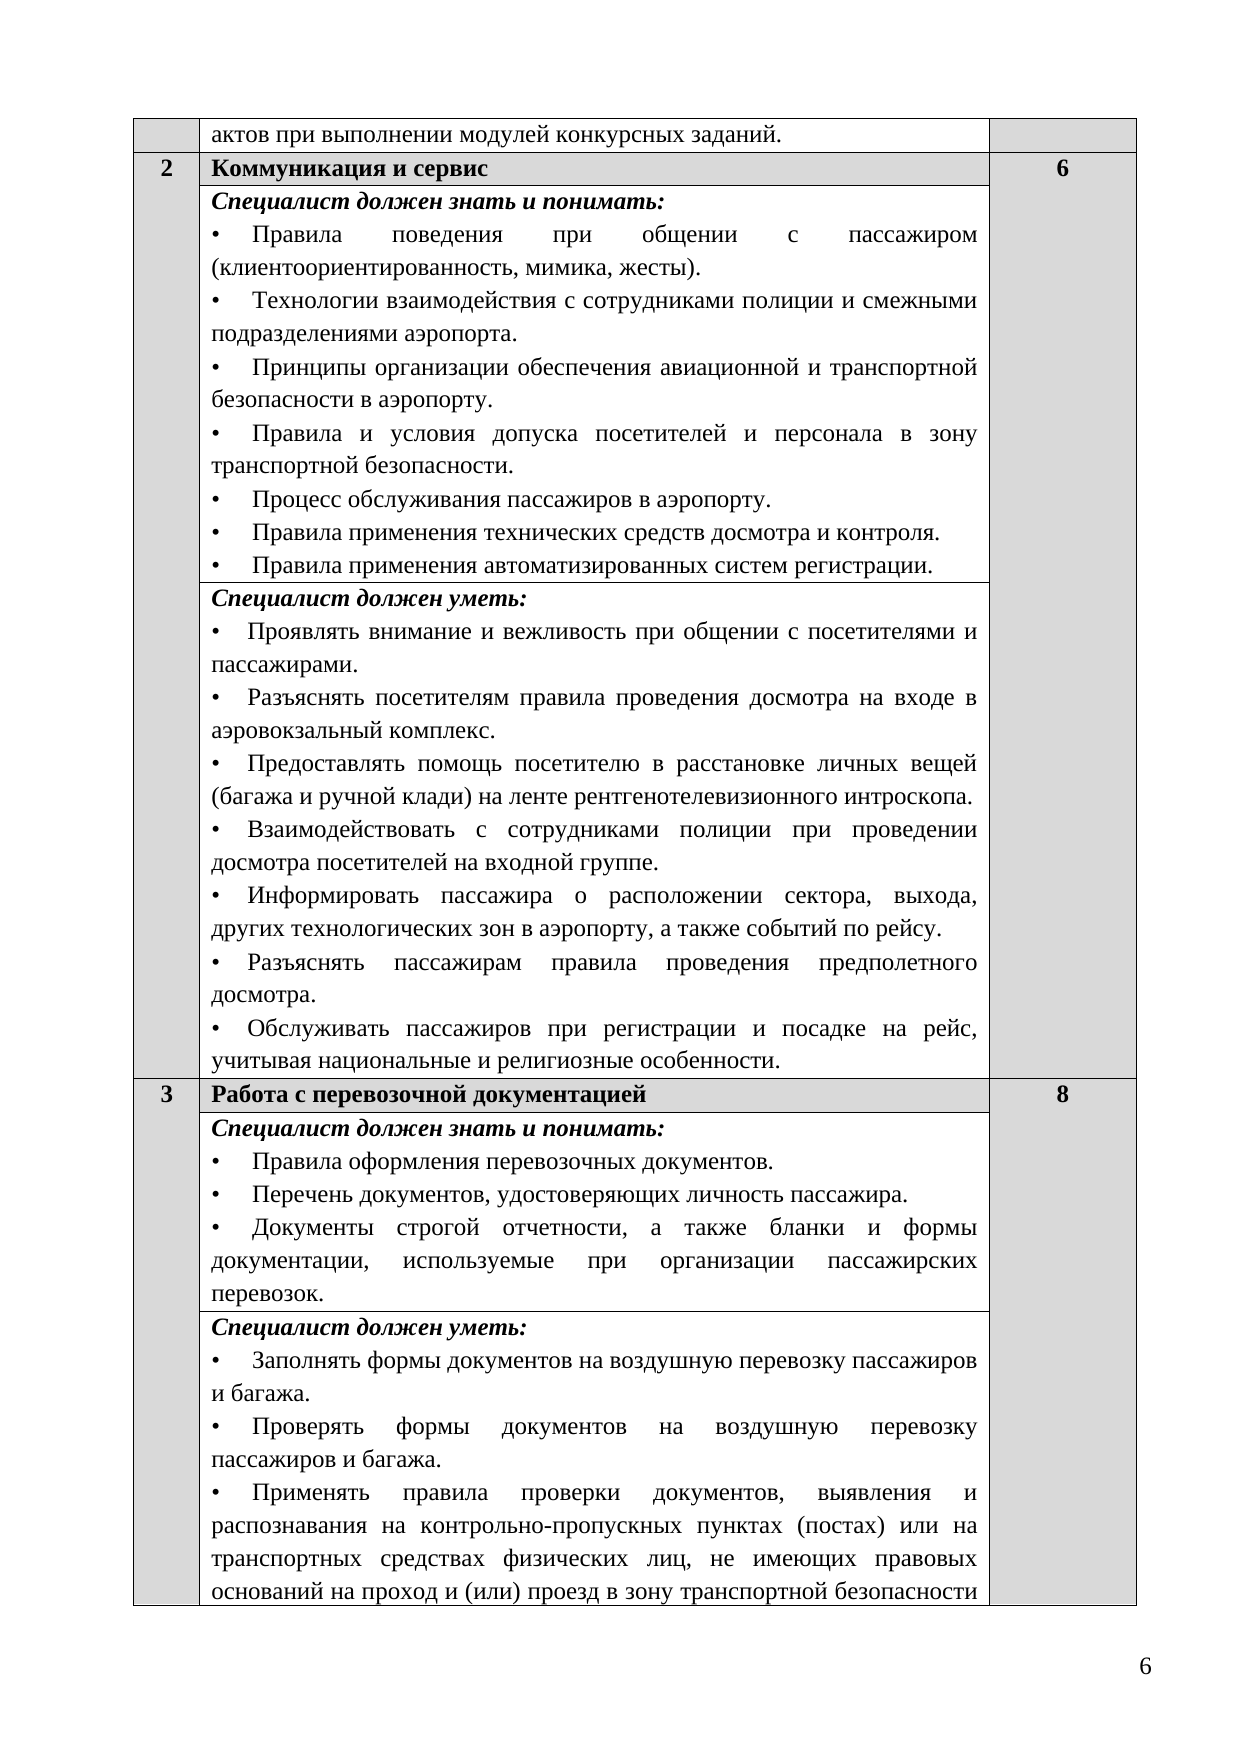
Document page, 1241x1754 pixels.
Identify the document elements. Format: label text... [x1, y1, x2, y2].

table_cell Коммуникация и сервис [200, 153, 989, 185]
table_cell 3 [134, 1079, 199, 1604]
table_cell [200, 119, 989, 152]
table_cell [200, 1312, 989, 1604]
table_cell Работа с перевозочной документацией [200, 1079, 989, 1112]
table_cell Специалист должен знать и понимать: Правила оформления перевозочных документов. Перечень документов, удостоверяющих личность пассажира. Документы строгой отчетности, а также бланки и формы документации, используемые при организации пассажирских перевозок. [200, 1113, 989, 1311]
table_cell 6 [990, 153, 1136, 1078]
table_cell Специалист должен уметь: Проявлять внимание и вежливость при общении с посетителями и пассажирами. Разъяснять посетителям правила проведения досмотра на входе в аэровокзальный комплекс. Предоставлять помощь посетителю в расстановке личных вещей (багажа и ручной клади) на ленте рентгенотелевизионного интроскопа. Взаимодействовать с сотрудниками полиции при проведении досмотра посетителей на входной группе. Информировать пассажира о расположении сектора, выхода, других технологических зон в аэропорту, а также событий по рейсу. Разъяснять пассажирам правила проведения предполетного досмотра. Обслуживать пассажиров при регистрации и посадке на рейс, учитывая национальные и религиозные особенности. [200, 583, 989, 1078]
table_cell 2 [134, 153, 199, 1078]
table_cell 8 [990, 1079, 1136, 1604]
table_cell Специалист должен знать и понимать: Правила поведения при общении с пассажиром (клиентоориентированность, мимика, жесты). Технологии взаимодействия с сотрудниками полиции и смежными подразделениями аэропорта. Принципы организации обеспечения авиационной и транспортной безопасности в аэропорту. Правила и условия допуска посетителей и персонала в зону транспортной безопасности. Процесс обслуживания пассажиров в аэропорту. Правила применения технических средств досмотра и контроля. Правила применения автоматизированных систем регистрации. [200, 186, 989, 582]
